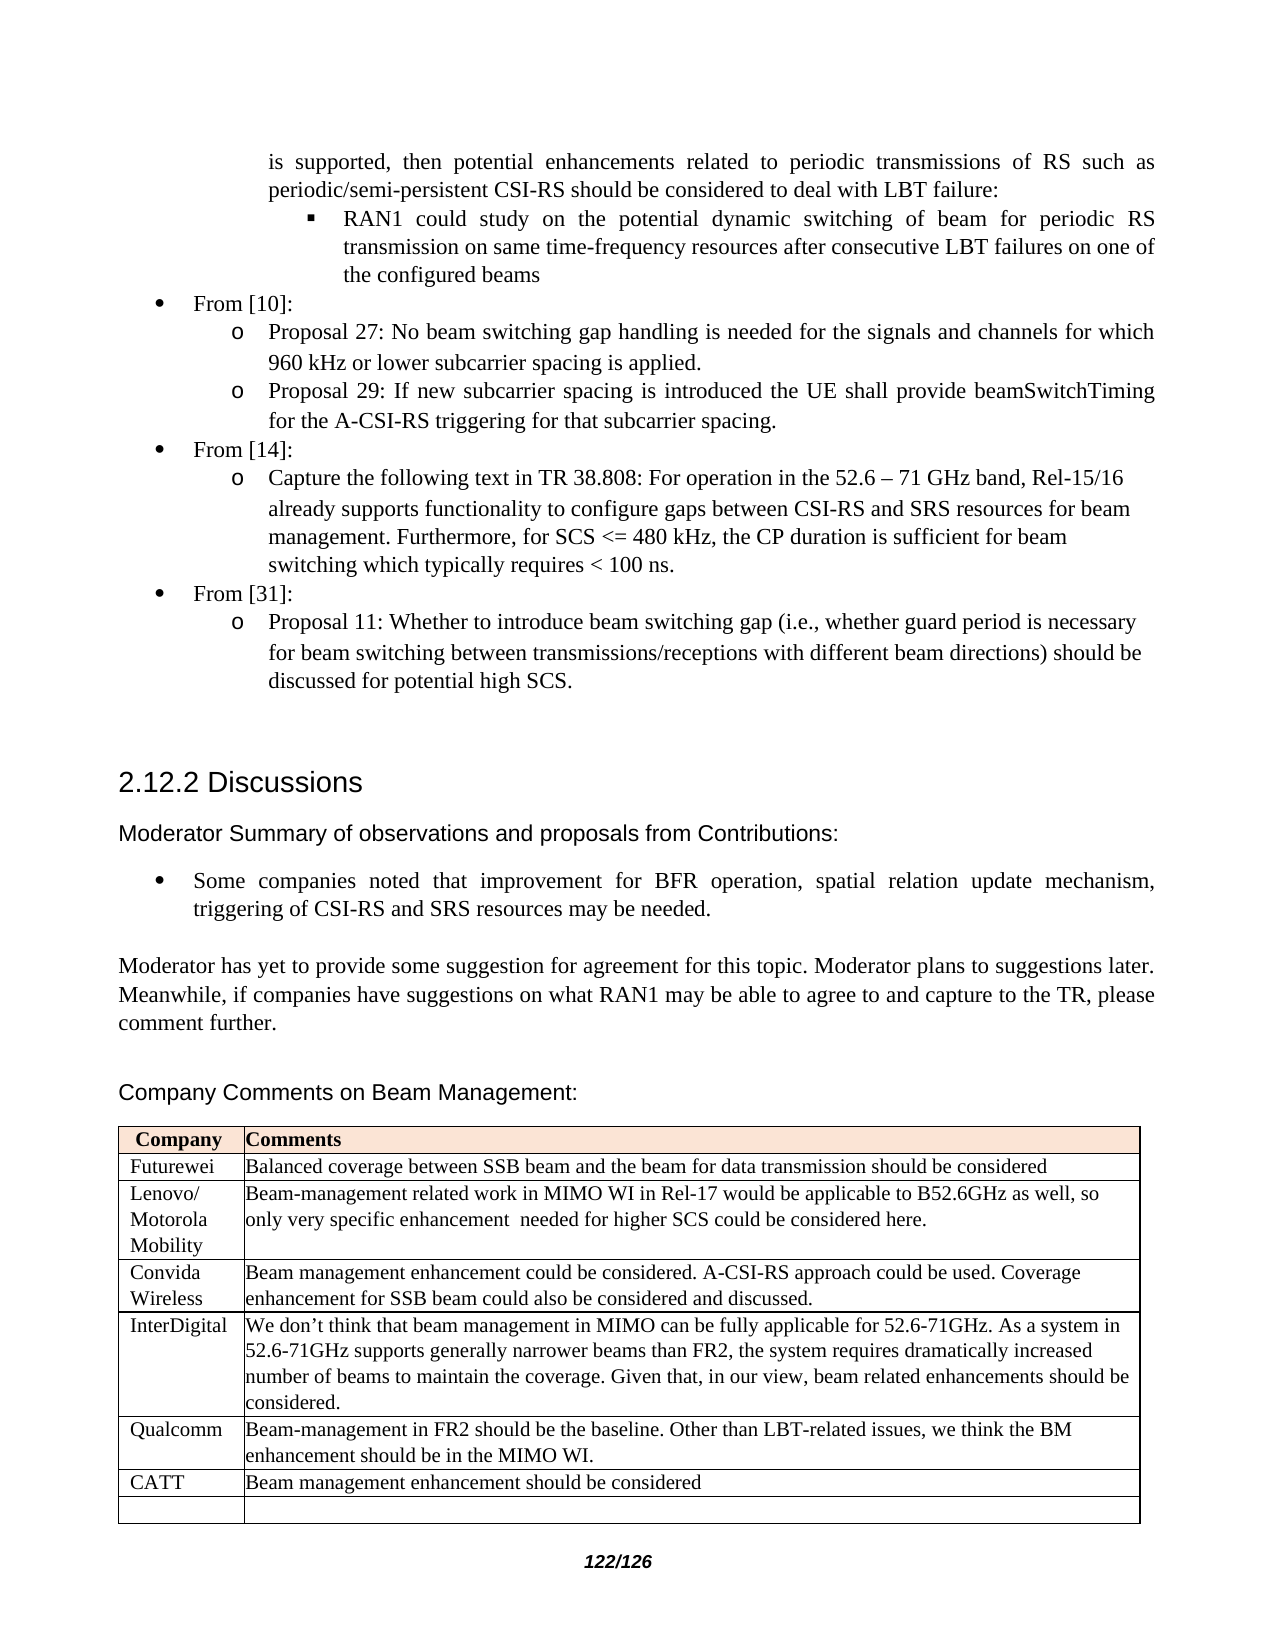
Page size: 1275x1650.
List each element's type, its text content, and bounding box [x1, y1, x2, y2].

subtitle Company Comments on Beam Management: [118, 1078, 1157, 1105]
subtitle 2.12.2 Discussions [118, 765, 1157, 798]
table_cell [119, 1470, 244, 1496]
list Proposal 27: No beam switching gap handling is needed for the signals and channels for which 960 kHz or lower subcarrier spacing is applied. [231, 318, 1157, 375]
list From [31]: [156, 580, 1157, 606]
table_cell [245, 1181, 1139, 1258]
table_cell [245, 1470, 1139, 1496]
list From [14]: [156, 436, 1157, 462]
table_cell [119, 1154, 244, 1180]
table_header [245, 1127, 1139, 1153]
list RAN1 could study on the potential dynamic switching of beam for periodic RS transmission on same time-frequency resources after consecutive LBT failures on one of the configured beams [306, 204, 1157, 288]
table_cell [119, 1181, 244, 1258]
list Proposal 29: If new subcarrier spacing is introduced the UE shall provide beamSwitchTiming for the A-CSI-RS triggering for that subcarrier spacing. [231, 377, 1157, 434]
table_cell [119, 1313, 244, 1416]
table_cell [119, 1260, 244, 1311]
list From [10]: [156, 290, 1157, 316]
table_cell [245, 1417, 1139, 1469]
list Capture the following text in TR 38.808: For operation in the 52.6 – 71 GHz band, Rel-15/16 already supports functionality to configure gaps between CSI-RS and SRS resources for beam management. Furthermore, for SCS <= 480 kHz, the CP duration is sufficient for beam switching which typically requires < 100 ns. [231, 464, 1157, 578]
list Some companies noted that improvement for BFR operation, spatial relation update mechanism, triggering of CSI-RS and SRS resources may be needed. [156, 867, 1157, 922]
text Moderator has yet to provide some suggestion for agreement for this topic. Moderator plans to suggestions later. Meanwhile, if companies have suggestions on what RAN1 may be able to agree to and capture to the TR, please comment further. [118, 952, 1157, 1036]
subtitle Moderator Summary of observations and proposals from Contributions: [118, 820, 1157, 846]
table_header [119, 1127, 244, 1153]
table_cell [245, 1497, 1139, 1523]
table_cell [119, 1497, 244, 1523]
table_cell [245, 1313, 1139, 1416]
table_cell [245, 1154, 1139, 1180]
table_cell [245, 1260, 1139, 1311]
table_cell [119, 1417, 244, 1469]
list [231, 148, 1157, 202]
list Proposal 11: Whether to introduce beam switching gap (i.e., whether guard period is necessary for beam switching between transmissions/receptions with different beam directions) should be discussed for potential high SCS. [231, 608, 1157, 693]
